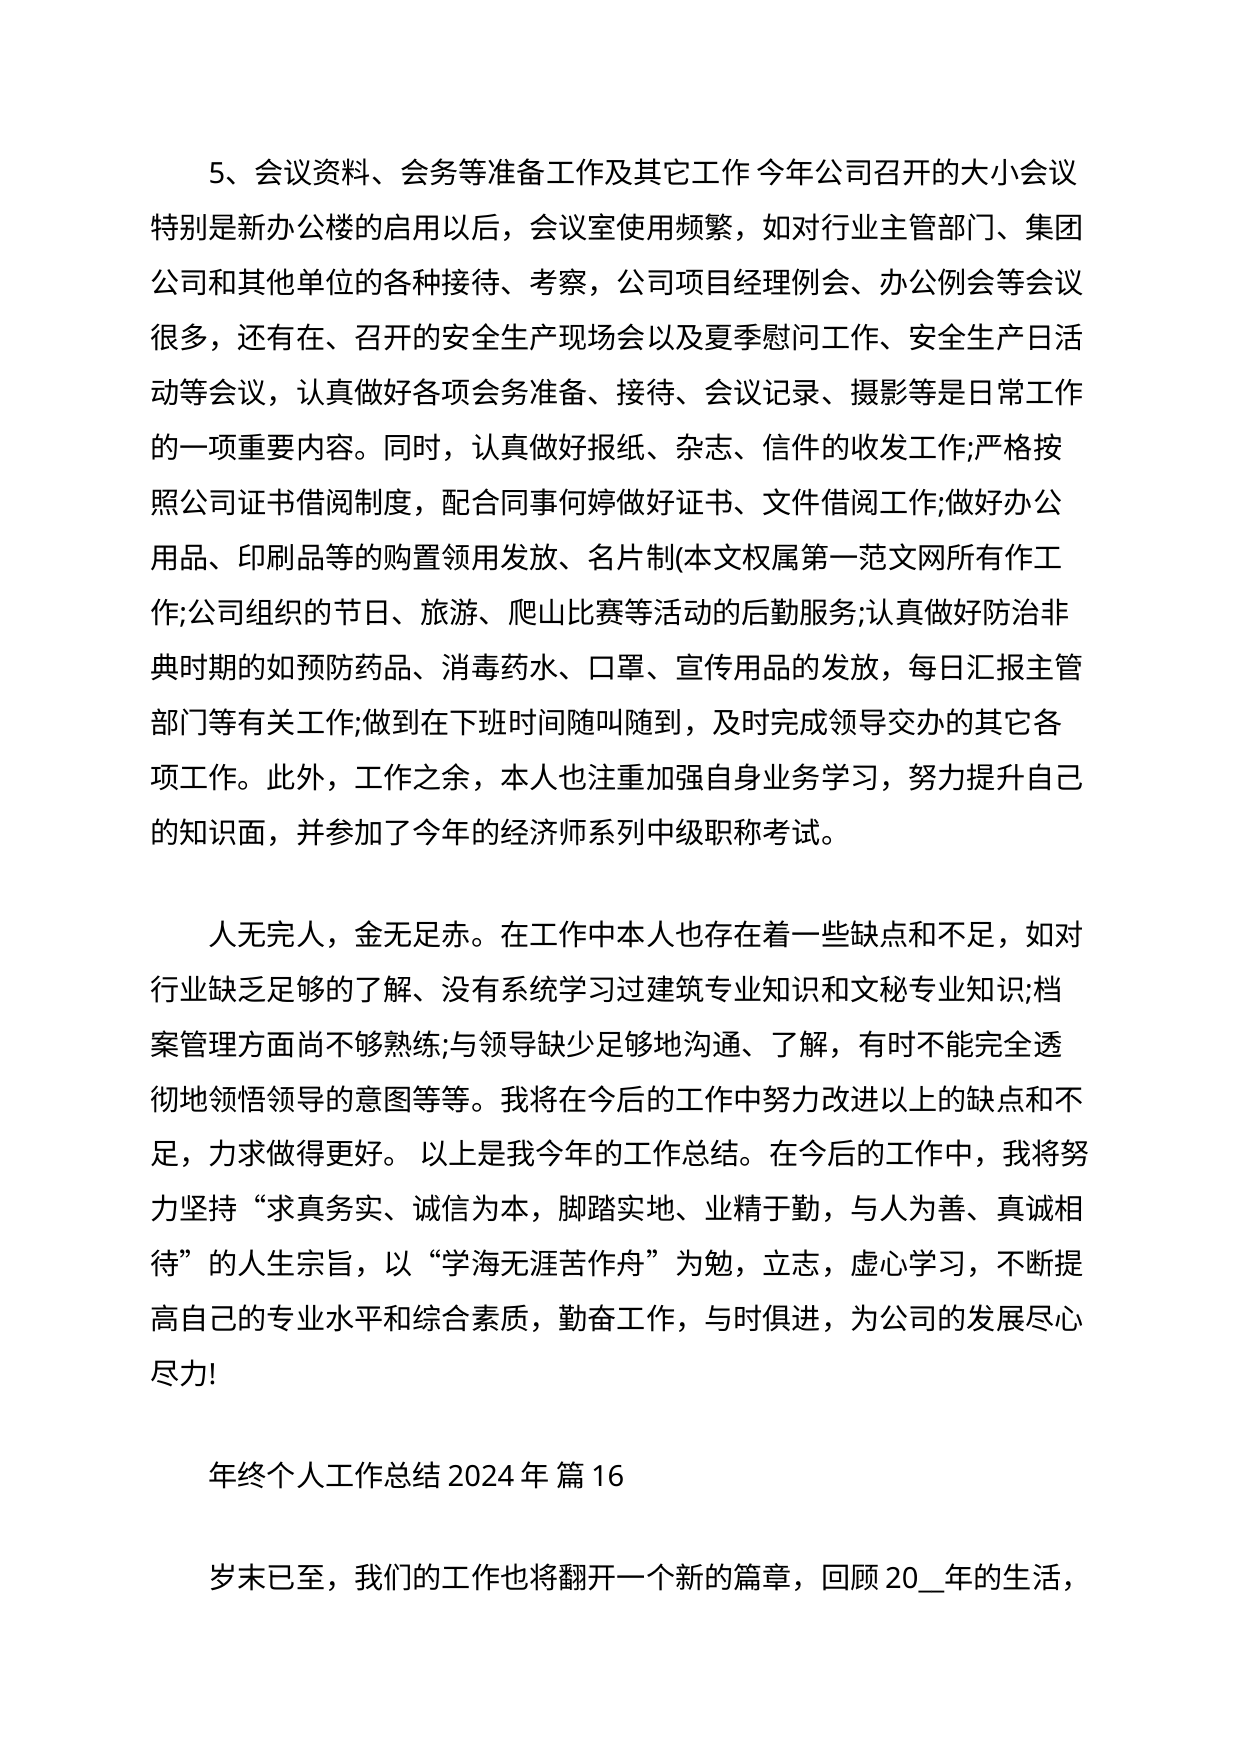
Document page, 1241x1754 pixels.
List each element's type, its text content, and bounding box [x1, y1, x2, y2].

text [150, 1554, 1090, 1597]
text 5、会议资料、会务等准备工作及其它工作 今年公司召开的大小会议特别是新办公楼的启用以后，会议室使用频繁，如对行业主管部门、集团公司和其他单位的各种接待、考察，公司项目经理例会、办公例会等会议很多，还有在、召开的安全生产现场会以及夏季慰问工作、安全生产日活动等会议，认真做好各项会务准备、接待、会议记录、摄影等是日常工作的一项重要内容。同时，认真做好报纸、杂志、信件的收发工作;严格按照公司证书借阅制度，配合同事何婷做好证书、文件借阅工作;做好办公用品、印刷品等的购置领用发放、名片制(本文权属第一范文网所有作工作;公司组织的节日、旅游、爬山比赛等活动的后勤服务;认真做好防治非典时期的如预防药品、消毒药水、口罩、宣传用品的发放，每日汇报主管部门等有关工作;做到在下班时间随叫随到，及时完成领导交办的其它各项工作。此外，工作之余，本人也注重加强自身业务学习，努力提升自己的知识面，并参加了今年的经济师系列中级职称考试。 [150, 150, 1090, 852]
text 年终个人工作总结2024年 篇16 [150, 1452, 1090, 1495]
text 人无完人，金无足赤。在工作中本人也存在着一些缺点和不足，如对 行业缺乏足够的了解、没有系统学习过建筑专业知识和文秘专业知识;档案管理方面尚不够熟练;与领导缺少足够地沟通、了解，有时不能完全透彻地领悟领导的意图等等。我将在今后的工作中努力改进以上的缺点和不足，力求做得更好。 以上是我今年的工作总结。在今后的工作中，我将努力坚持“求真务实、诚信为本，脚踏实地、业精于勤，与人为善、真诚相待”的人生宗旨，以“学海无涯苦作舟”为勉，立志，虚心学习，不断提高自己的专业水平和综合素质，勤奋工作，与时俱进，为公司的发展尽心尽力! [150, 911, 1090, 1393]
